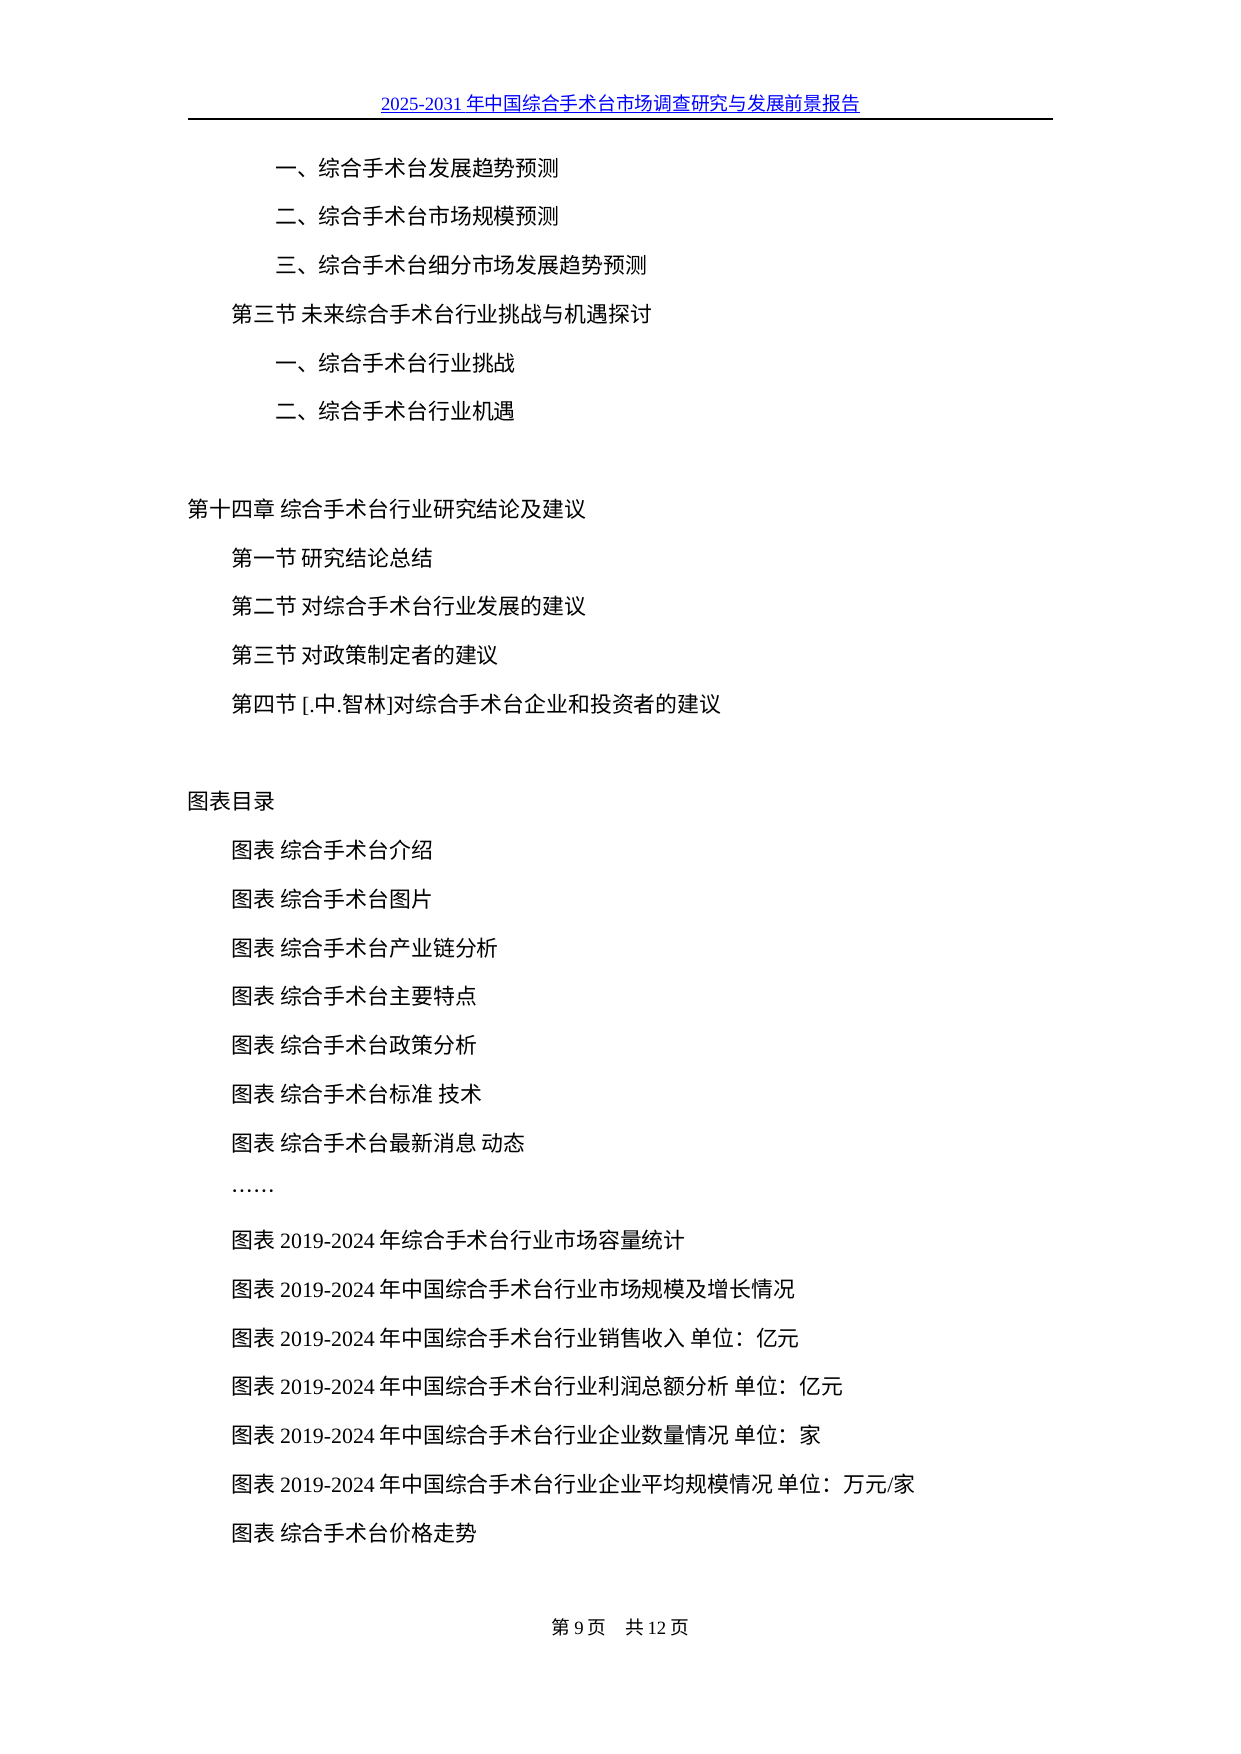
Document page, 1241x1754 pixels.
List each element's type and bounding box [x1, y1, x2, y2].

text [187, 150, 1053, 1548]
